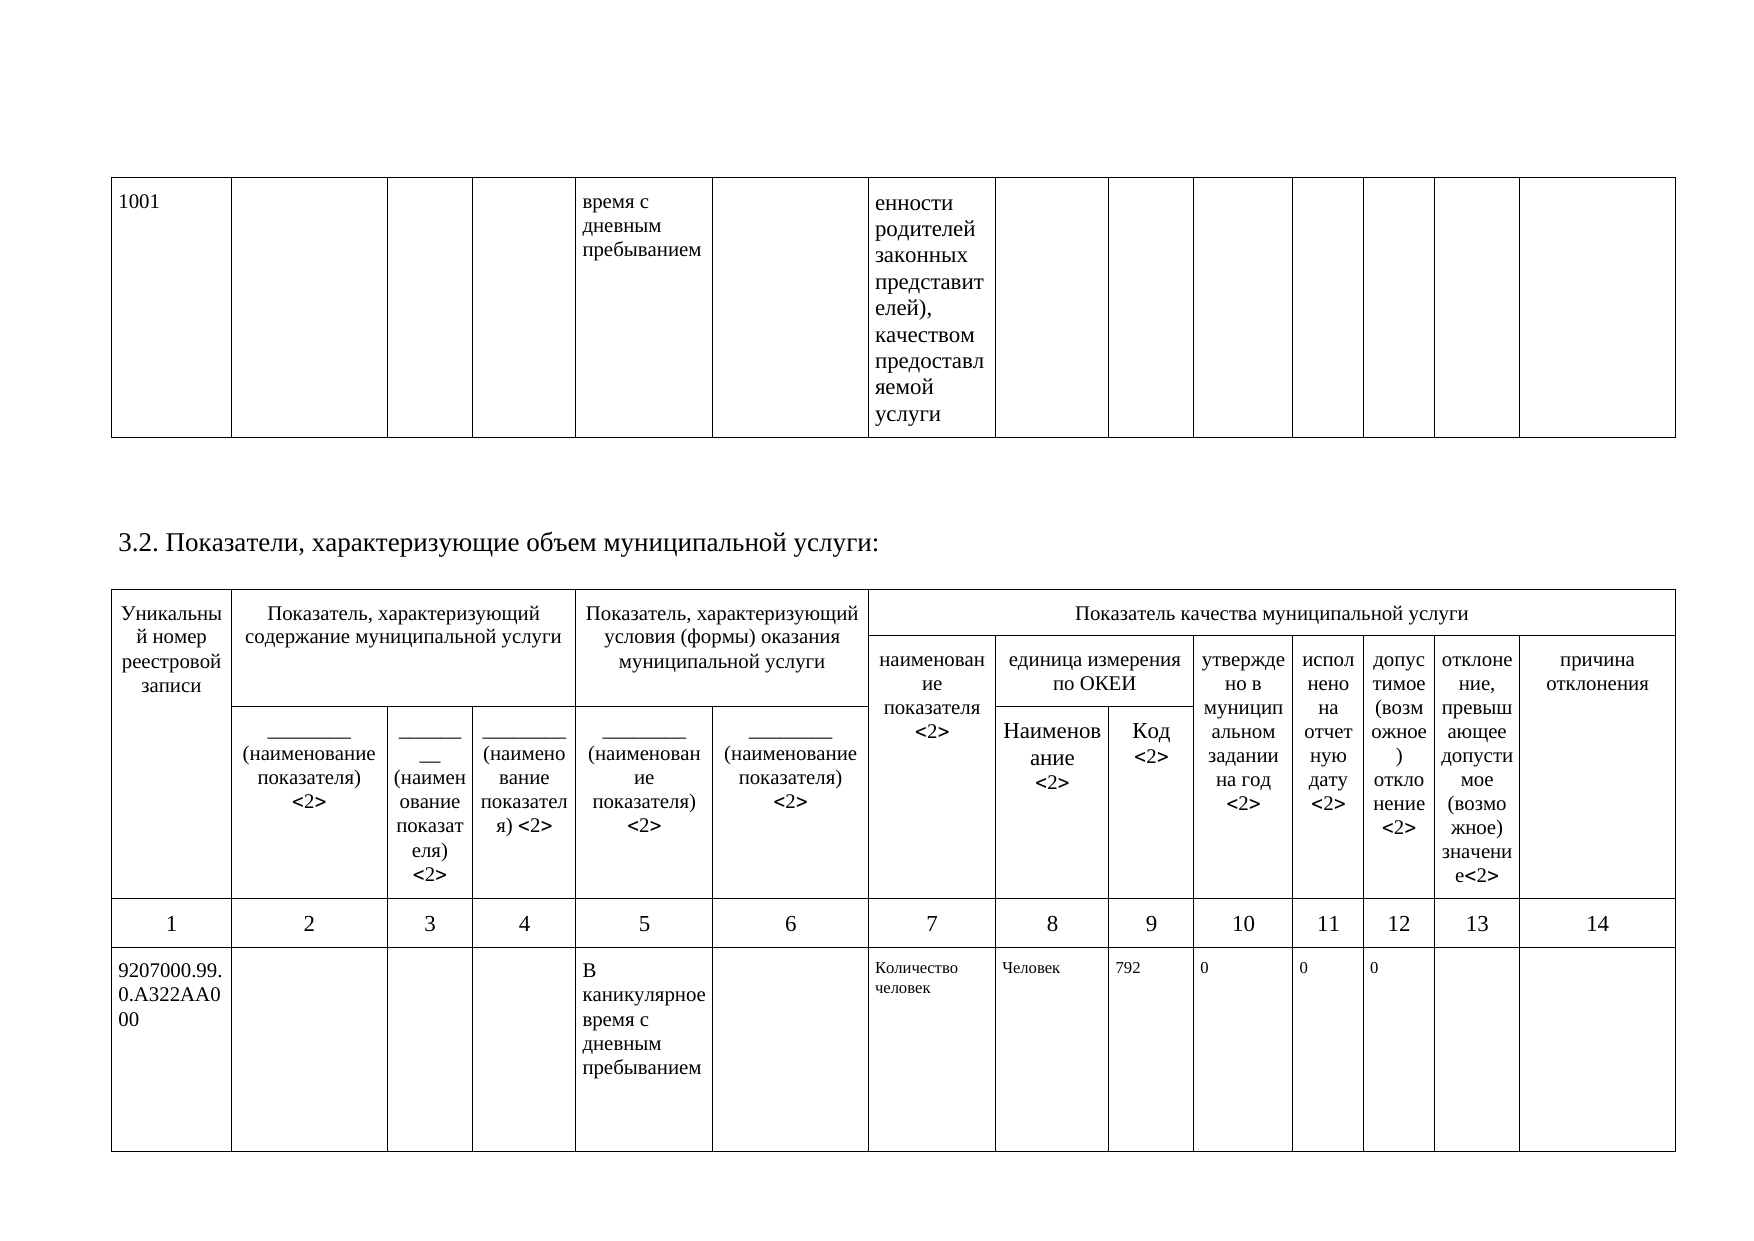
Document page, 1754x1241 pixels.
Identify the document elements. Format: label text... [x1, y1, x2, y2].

table_cell Количество человек [869, 948, 995, 1151]
table_cell 0 [1194, 948, 1292, 1151]
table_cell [112, 178, 231, 437]
table_cell [1364, 178, 1434, 437]
table_cell 9 [1109, 899, 1193, 947]
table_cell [869, 178, 995, 437]
table_cell 792 [1109, 948, 1193, 1151]
table_cell 6 [713, 899, 868, 947]
table_cell 9207000.99.0.А322АА000 [112, 948, 231, 1151]
table_cell 10 [1194, 899, 1292, 947]
table_header Уникальный номер реестровой записи [112, 590, 231, 898]
table_cell [1520, 178, 1675, 437]
table_cell [232, 178, 387, 437]
table_cell В каникулярное время с дневным пребыванием [576, 948, 712, 1151]
table_cell ________ (наименование показателя) 2 [713, 707, 868, 898]
table_cell причина отклонения [1520, 636, 1675, 898]
table_cell [388, 178, 472, 437]
table_cell 2 [232, 899, 387, 947]
table_cell 0 [1364, 948, 1434, 1151]
table_cell 1 [112, 899, 231, 947]
table_cell [1520, 948, 1675, 1151]
table_cell 14 [1520, 899, 1675, 947]
table_cell 4 [473, 899, 575, 947]
table_cell наименование показателя 2 [869, 636, 995, 898]
table_cell отклонение, превышающее допустимое (возможное) значение2 [1435, 636, 1519, 898]
table_cell единица измерения по ОКЕИ [996, 636, 1193, 706]
table_cell 12 [1364, 899, 1434, 947]
table_header Показатель качества муниципальной услуги [869, 590, 1675, 635]
table_cell [473, 178, 575, 437]
table_cell исполнено на отчетную дату 2 [1293, 636, 1363, 898]
table_cell 5 [576, 899, 712, 947]
table_cell ________ (наименование показателя) 2 [576, 707, 712, 898]
table_cell 11 [1293, 899, 1363, 947]
table_cell ________ (наименование показателя) 2 [232, 707, 387, 898]
table_cell 3 [388, 899, 472, 947]
table_cell [1435, 178, 1519, 437]
table_cell [473, 948, 575, 1151]
table_cell Наименование 2 [996, 707, 1108, 898]
table_cell 8 [996, 899, 1108, 947]
table_cell [1194, 178, 1292, 437]
table_cell ________ (наименование показателя) 2 [388, 707, 472, 898]
table_cell 0 [1293, 948, 1363, 1151]
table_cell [576, 178, 712, 437]
table_cell ________ (наименование показателя) 2 [473, 707, 575, 898]
text 3.2. Показатели, характеризующие объем муниципальной услуги: [118, 526, 1636, 558]
table_cell [1435, 948, 1519, 1151]
table_cell [713, 178, 868, 437]
table_cell 13 [1435, 899, 1519, 947]
table_cell [1293, 178, 1363, 437]
table_cell Человек [996, 948, 1108, 1151]
table_cell [232, 948, 387, 1151]
table_cell [388, 948, 472, 1151]
table_cell [996, 178, 1108, 437]
table_cell утверждено в муниципальном задании на год 2 [1194, 636, 1292, 898]
table_cell допустимое (возможное) отклонение 2 [1364, 636, 1434, 898]
table_header Показатель, характеризующий содержание муниципальной услуги [232, 590, 575, 706]
table_cell [713, 948, 868, 1151]
table_cell Код 2 [1109, 707, 1193, 898]
table_header Показатель, характеризующий условия (формы) оказания муниципальной услуги [576, 590, 868, 706]
table_cell [1109, 178, 1193, 437]
table_cell 7 [869, 899, 995, 947]
